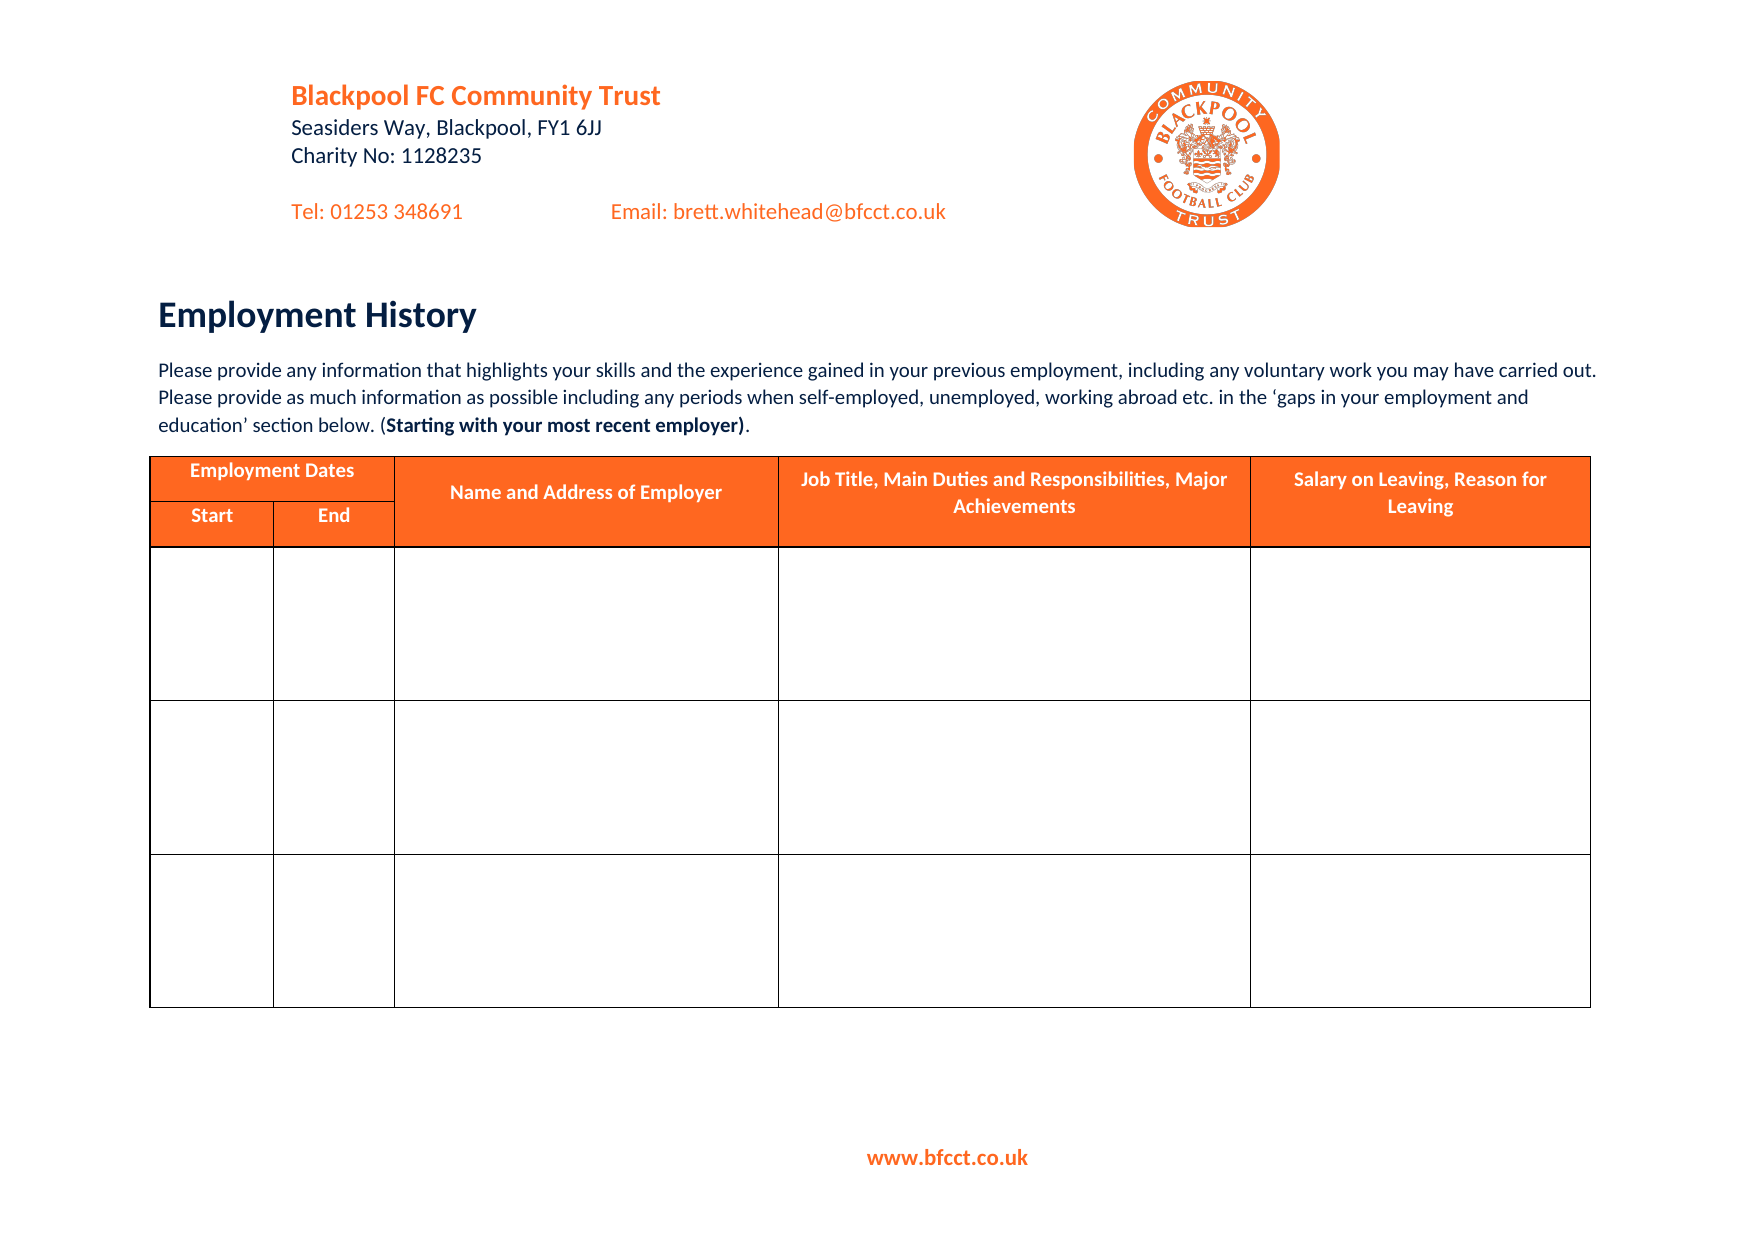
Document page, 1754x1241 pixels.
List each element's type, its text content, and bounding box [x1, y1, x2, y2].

table_cell [1251, 855, 1590, 1007]
table_cell [274, 855, 394, 1007]
table_cell [151, 855, 273, 1007]
table_cell Start [151, 502, 273, 546]
table_header Name and Address of Employer [395, 457, 778, 546]
table_cell [1251, 548, 1590, 700]
picture [1133, 81, 1280, 227]
table_cell [779, 548, 1250, 700]
table_cell [274, 548, 394, 700]
table_header Employment Dates [151, 457, 394, 501]
table_cell [274, 701, 394, 853]
table_cell [395, 548, 778, 700]
table_cell [151, 701, 273, 853]
table_cell [151, 548, 273, 700]
table_header Job Title, Main Duties and Responsibilities, Major Achievements [779, 457, 1250, 546]
text Please provide any information that highlights your skills and the experience gained in your previous employment, including any voluntary work you may have carried out. Please provide as much information as possible including any periods when self-employed, unemployed, working abroad etc. in the ‘gaps in your employment and education’ section below. (Starting with your most recent employer). [158, 357, 1604, 437]
table_cell [1251, 701, 1590, 853]
table_cell [395, 701, 778, 853]
table_cell [395, 855, 778, 1007]
text Employment History [158, 291, 1604, 337]
table_cell [779, 855, 1250, 1007]
table_header Salary on Leaving, Reason for Leaving [1251, 457, 1590, 546]
table_cell [779, 701, 1250, 853]
table_cell End [274, 502, 394, 546]
